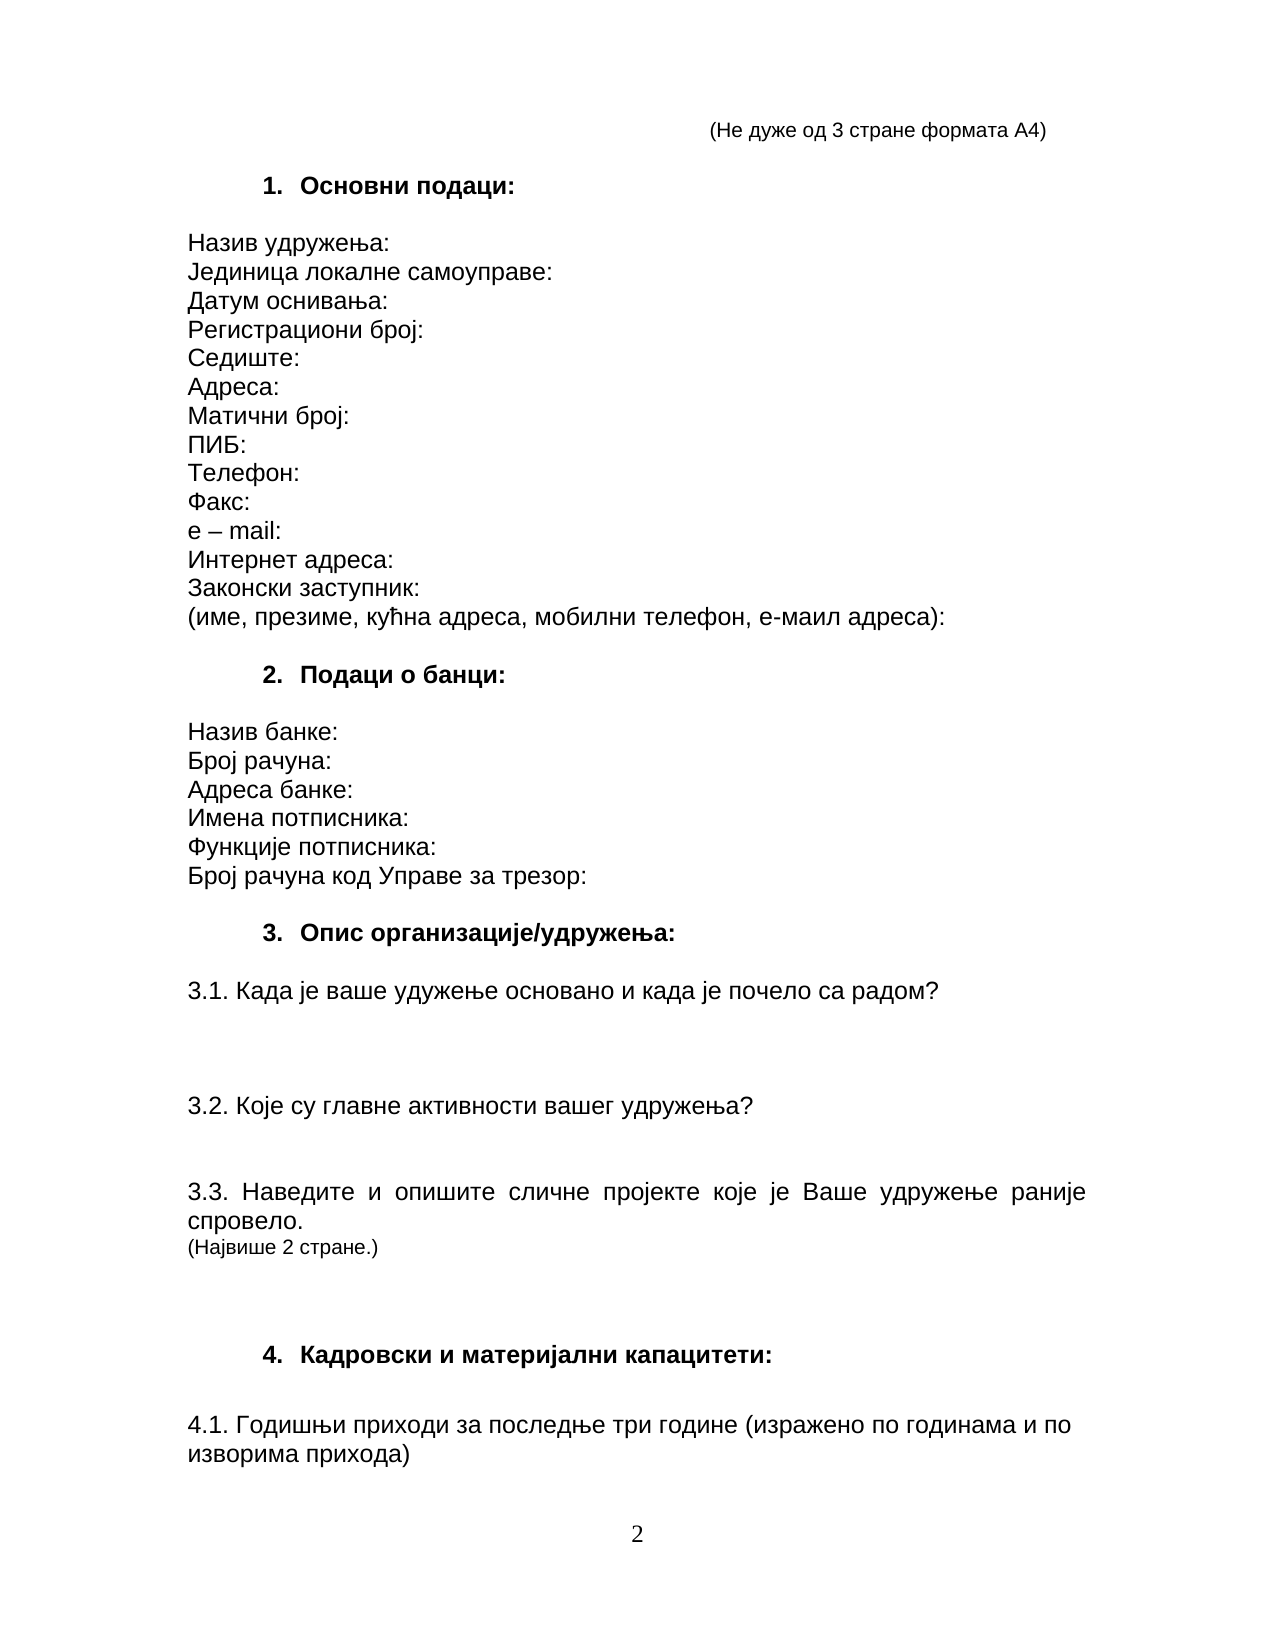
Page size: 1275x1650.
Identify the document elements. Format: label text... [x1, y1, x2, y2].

text Интернет адреса: [187, 544, 1088, 573]
text Број рачуна код Управе за трезор: [187, 861, 1088, 889]
text 3.2. Које су главне активности вашег удружења? [187, 1091, 1088, 1119]
list Опис организације/удружења: [262, 918, 1088, 947]
text 3.1. Када је ваше удужење основано и када је почело са радом? [187, 976, 1088, 1004]
text e – mail: [187, 516, 1088, 544]
list Кадровски и материјални капацитети: [262, 1340, 1088, 1369]
text Број рачуна: [187, 746, 1088, 774]
text Матични број: [187, 401, 1088, 429]
text 4.1. Годишњи приходи за последње три године (изражено по годинама и по изворима прихода) [187, 1410, 1088, 1467]
text (Не дуже од 3 стране формата А4) [562, 118, 1088, 142]
list Подаци о банци: [262, 659, 1088, 688]
text Адреса: [187, 372, 1088, 401]
list Основни подаци: [262, 171, 1088, 199]
text Адреса банке: [187, 774, 1088, 803]
text (име, презиме, кућна адреса, мобилни телефон, е-маил адреса): [187, 602, 1088, 631]
text Седиште: [187, 343, 1088, 372]
text Телефон: [187, 458, 1088, 487]
text 3.3. Наведите и опишите сличне пројекте које је Ваше удружење раније спровело. [187, 1177, 1088, 1234]
text Датум оснивања: [187, 286, 1088, 314]
text Законски заступник: [187, 573, 1088, 602]
text Jединица локалне самоуправе: [187, 257, 1088, 286]
text Назив банке: [187, 717, 1088, 746]
text ПИБ: [187, 429, 1088, 458]
text Факс: [187, 487, 1088, 516]
text Функције потписника: [187, 832, 1088, 861]
text Регистрациони број: [187, 314, 1088, 343]
text (Највише 2 стране.) [187, 1234, 1088, 1258]
text Имена потписника: [187, 803, 1088, 832]
text Назив удружења: [187, 228, 1088, 257]
